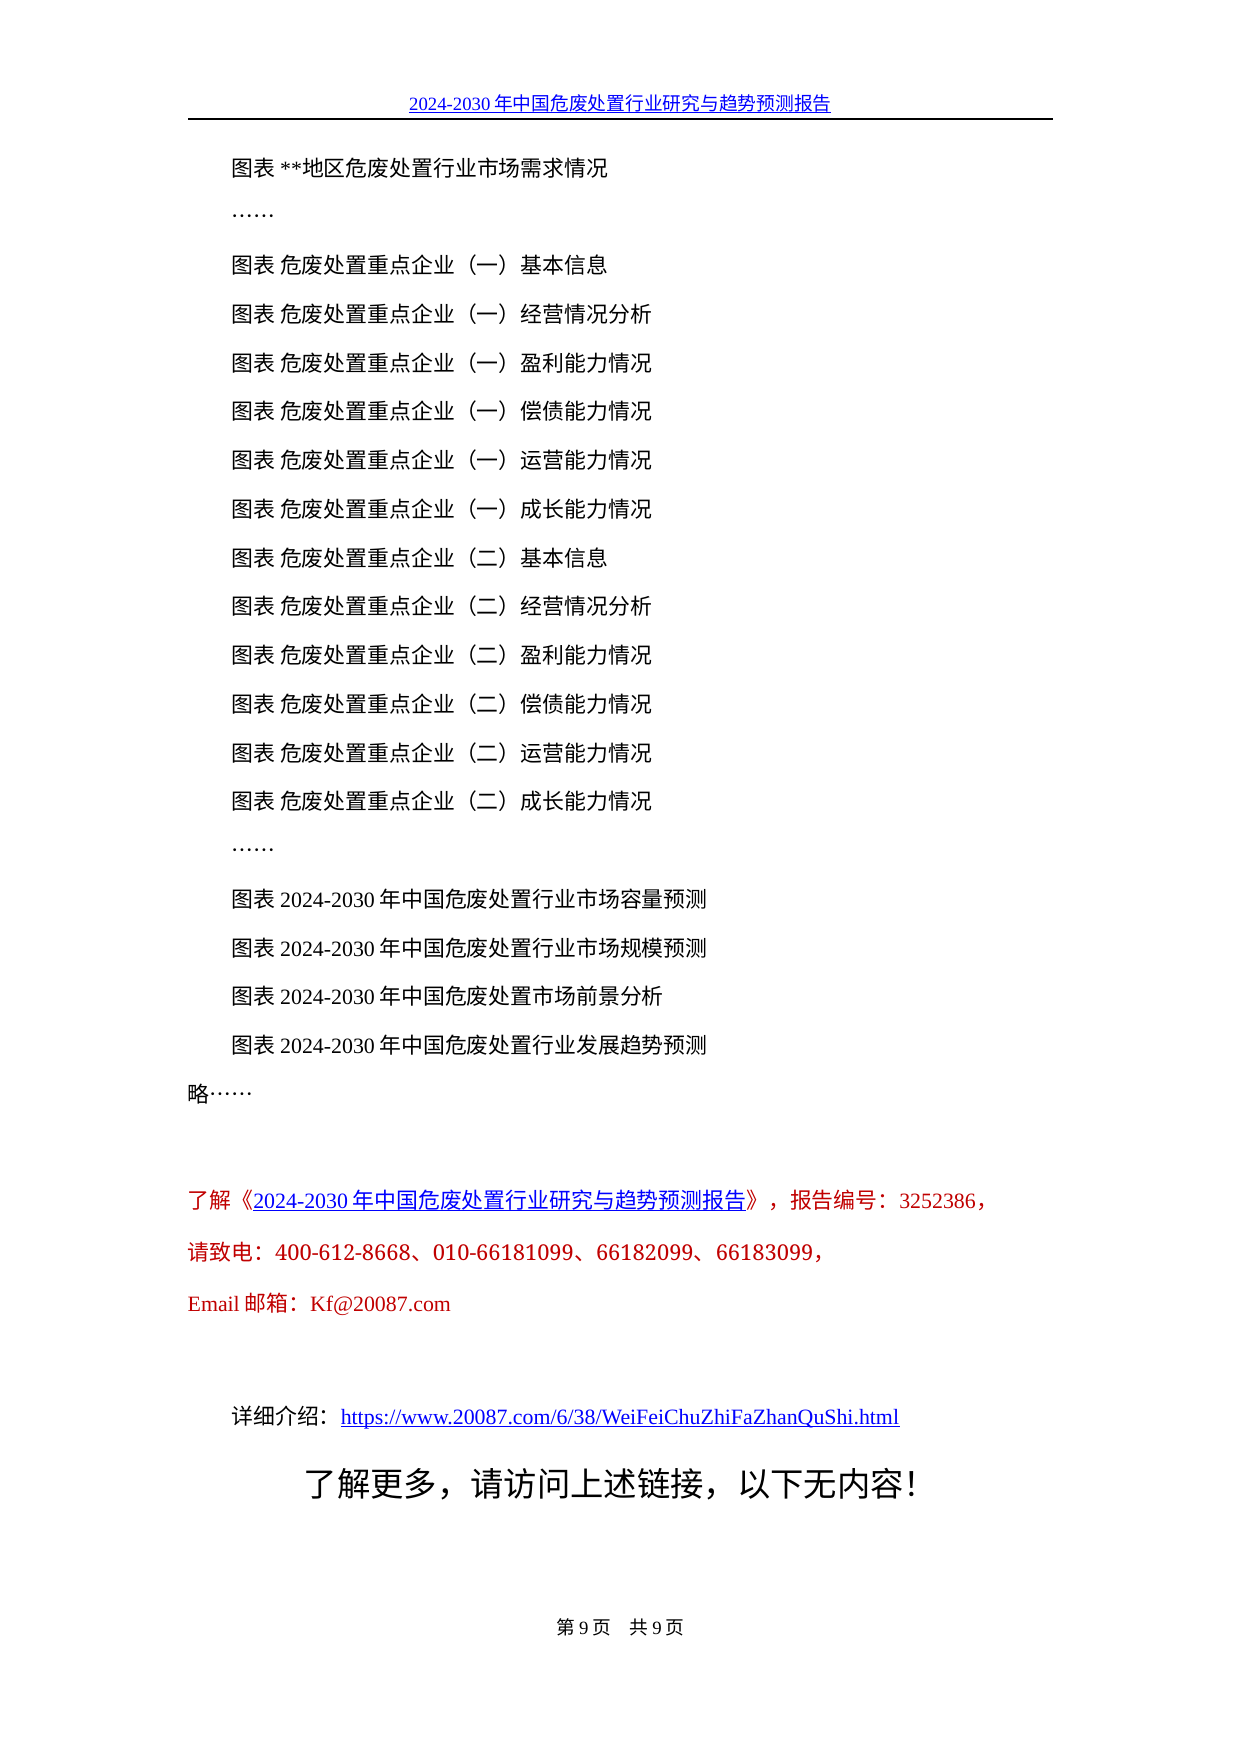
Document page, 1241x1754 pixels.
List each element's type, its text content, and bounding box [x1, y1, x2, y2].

title 了解更多，请访问上述链接，以下无内容！ [187, 1449, 1053, 1514]
text Email邮箱：Kf@20087.com [187, 1286, 1053, 1318]
text 详细介绍：https://www.20087.com/6/38/WeiFeiChuZhiFaZhanQuShi.html [187, 1399, 1053, 1431]
text 请致电：400-612-8668、010-66181099、66182099、66183099， [187, 1234, 1053, 1267]
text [187, 150, 1053, 1109]
text 了解《2024-2030年中国危废处置行业研究与趋势预测报告》，报告编号：3252386， [187, 1183, 1053, 1215]
